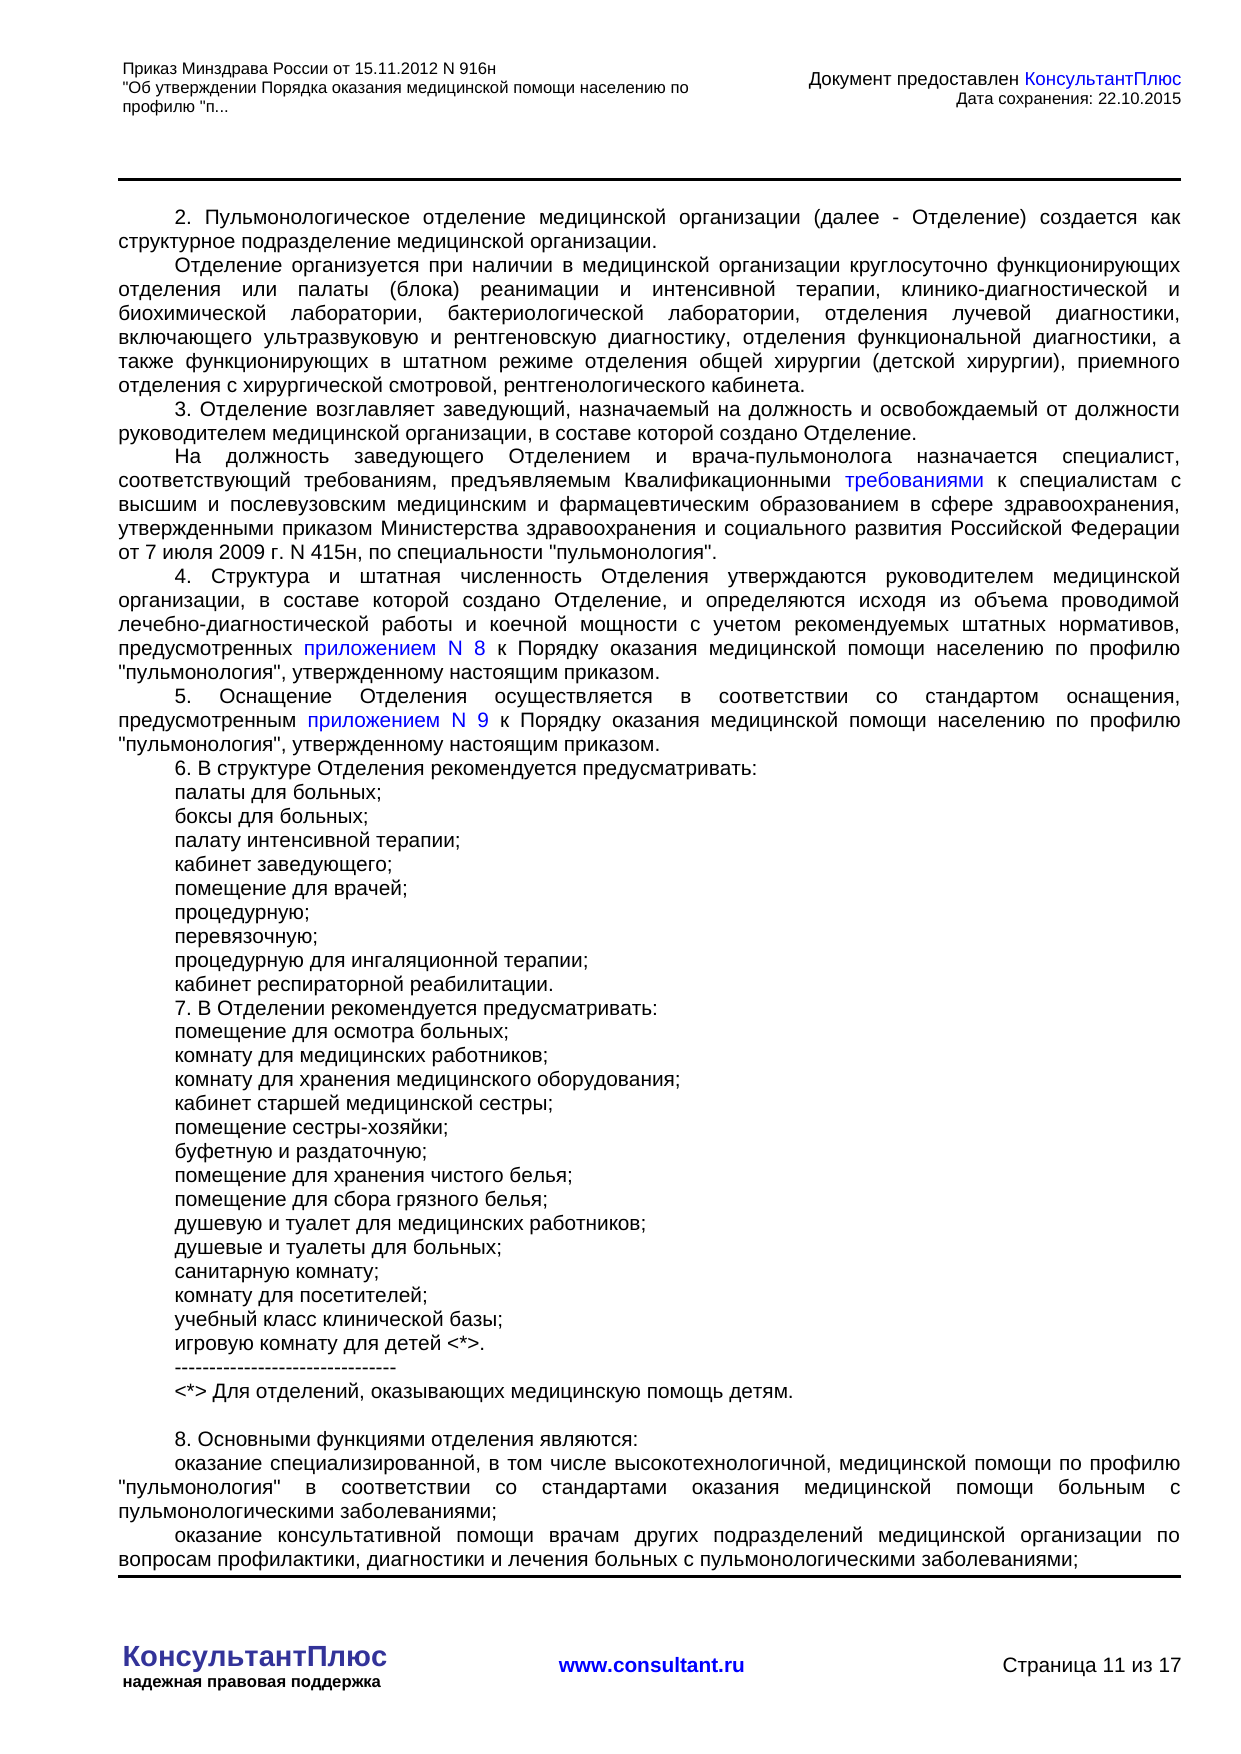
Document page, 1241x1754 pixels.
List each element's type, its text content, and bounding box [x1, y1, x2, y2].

text палату интенсивной терапии; [118, 828, 1181, 852]
text процедурную; [118, 899, 1181, 923]
text комнату для медицинских работников; [118, 1043, 1181, 1067]
text кабинет респираторной реабилитации. [118, 971, 1181, 995]
text процедурную для ингаляционной терапии; [118, 947, 1181, 971]
text Отделение организуется при наличии в медицинской организации круглосуточно функционирующих отделения или палаты (блока) реанимации и интенсивной терапии, клинико-диагностической и биохимической лаборатории, бактериологической лаборатории, отделения лучевой диагностики, включающего ультразвуковую и рентгеновскую диагностику, отделения функциональной диагностики, а также функционирующих в штатном режиме отделения общей хирургии (детской хирургии), приемного отделения с хирургической смотровой, рентгенологического кабинета. [118, 253, 1181, 396]
text помещение для сбора грязного белья; [118, 1187, 1181, 1211]
text буфетную и раздаточную; [118, 1139, 1181, 1163]
text учебный класс клинической базы; [118, 1307, 1181, 1331]
text 2. Пульмонологическое отделение медицинской организации (далее - Отделение) создается как структурное подразделение медицинской организации. [118, 205, 1181, 253]
text 6. В структуре Отделения рекомендуется предусматривать: [118, 756, 1181, 780]
text комнату для посетителей; [118, 1283, 1181, 1307]
text санитарную комнату; [118, 1259, 1181, 1283]
text помещение для осмотра больных; [118, 1019, 1181, 1043]
text кабинет заведующего; [118, 852, 1181, 876]
text игровую комнату для детей <*>. [118, 1331, 1181, 1355]
text помещение сестры-хозяйки; [118, 1115, 1181, 1139]
text На должность заведующего Отделением и врача-пульмонолога назначается специалист, соответствующий требованиям, предъявляемым Квалификационными требованиями к специалистам с высшим и послевузовским медицинским и фармацевтическим образованием в сфере здравоохранения, утвержденными приказом Министерства здравоохранения и социального развития Российской Федерации от 7 июля 2009 г. N 415н, по специальности "пульмонология". [118, 444, 1181, 564]
text душевые и туалеты для больных; [118, 1235, 1181, 1259]
text душевую и туалет для медицинских работников; [118, 1211, 1181, 1235]
text оказание специализированной, в том числе высокотехнологичной, медицинской помощи по профилю "пульмонология" в соответствии со стандартами оказания медицинской помощи больным с пульмонологическими заболеваниями; [118, 1451, 1181, 1522]
text 5. Оснащение Отделения осуществляется в соответствии со стандартом оснащения, предусмотренным приложением N 9 к Порядку оказания медицинской помощи населению по профилю "пульмонология", утвержденному настоящим приказом. [118, 684, 1181, 756]
text 3. Отделение возглавляет заведующий, назначаемый на должность и освобождаемый от должности руководителем медицинской организации, в составе которой создано Отделение. [118, 396, 1181, 444]
text <*> Для отделений, оказывающих медицинскую помощь детям. [118, 1379, 1181, 1403]
text боксы для больных; [118, 804, 1181, 828]
text кабинет старшей медицинской сестры; [118, 1091, 1181, 1115]
text палаты для больных; [118, 780, 1181, 804]
text 8. Основными функциями отделения являются: [118, 1427, 1181, 1451]
text помещение для хранения чистого белья; [118, 1163, 1181, 1187]
text оказание консультативной помощи врачам других подразделений медицинской организации по вопросам профилактики, диагностики и лечения больных с пульмонологическими заболеваниями; [118, 1522, 1181, 1570]
text комнату для хранения медицинского оборудования; [118, 1067, 1181, 1091]
text 4. Структура и штатная численность Отделения утверждаются руководителем медицинской организации, в составе которой создано Отделение, и определяются исходя из объема проводимой лечебно-диагностической работы и коечной мощности с учетом рекомендуемых штатных нормативов, предусмотренных приложением N 8 к Порядку оказания медицинской помощи населению по профилю "пульмонология", утвержденному настоящим приказом. [118, 564, 1181, 684]
text -------------------------------- [118, 1355, 1181, 1379]
text помещение для врачей; [118, 876, 1181, 899]
text 7. В Отделении рекомендуется предусматривать: [118, 995, 1181, 1019]
text перевязочную; [118, 923, 1181, 947]
